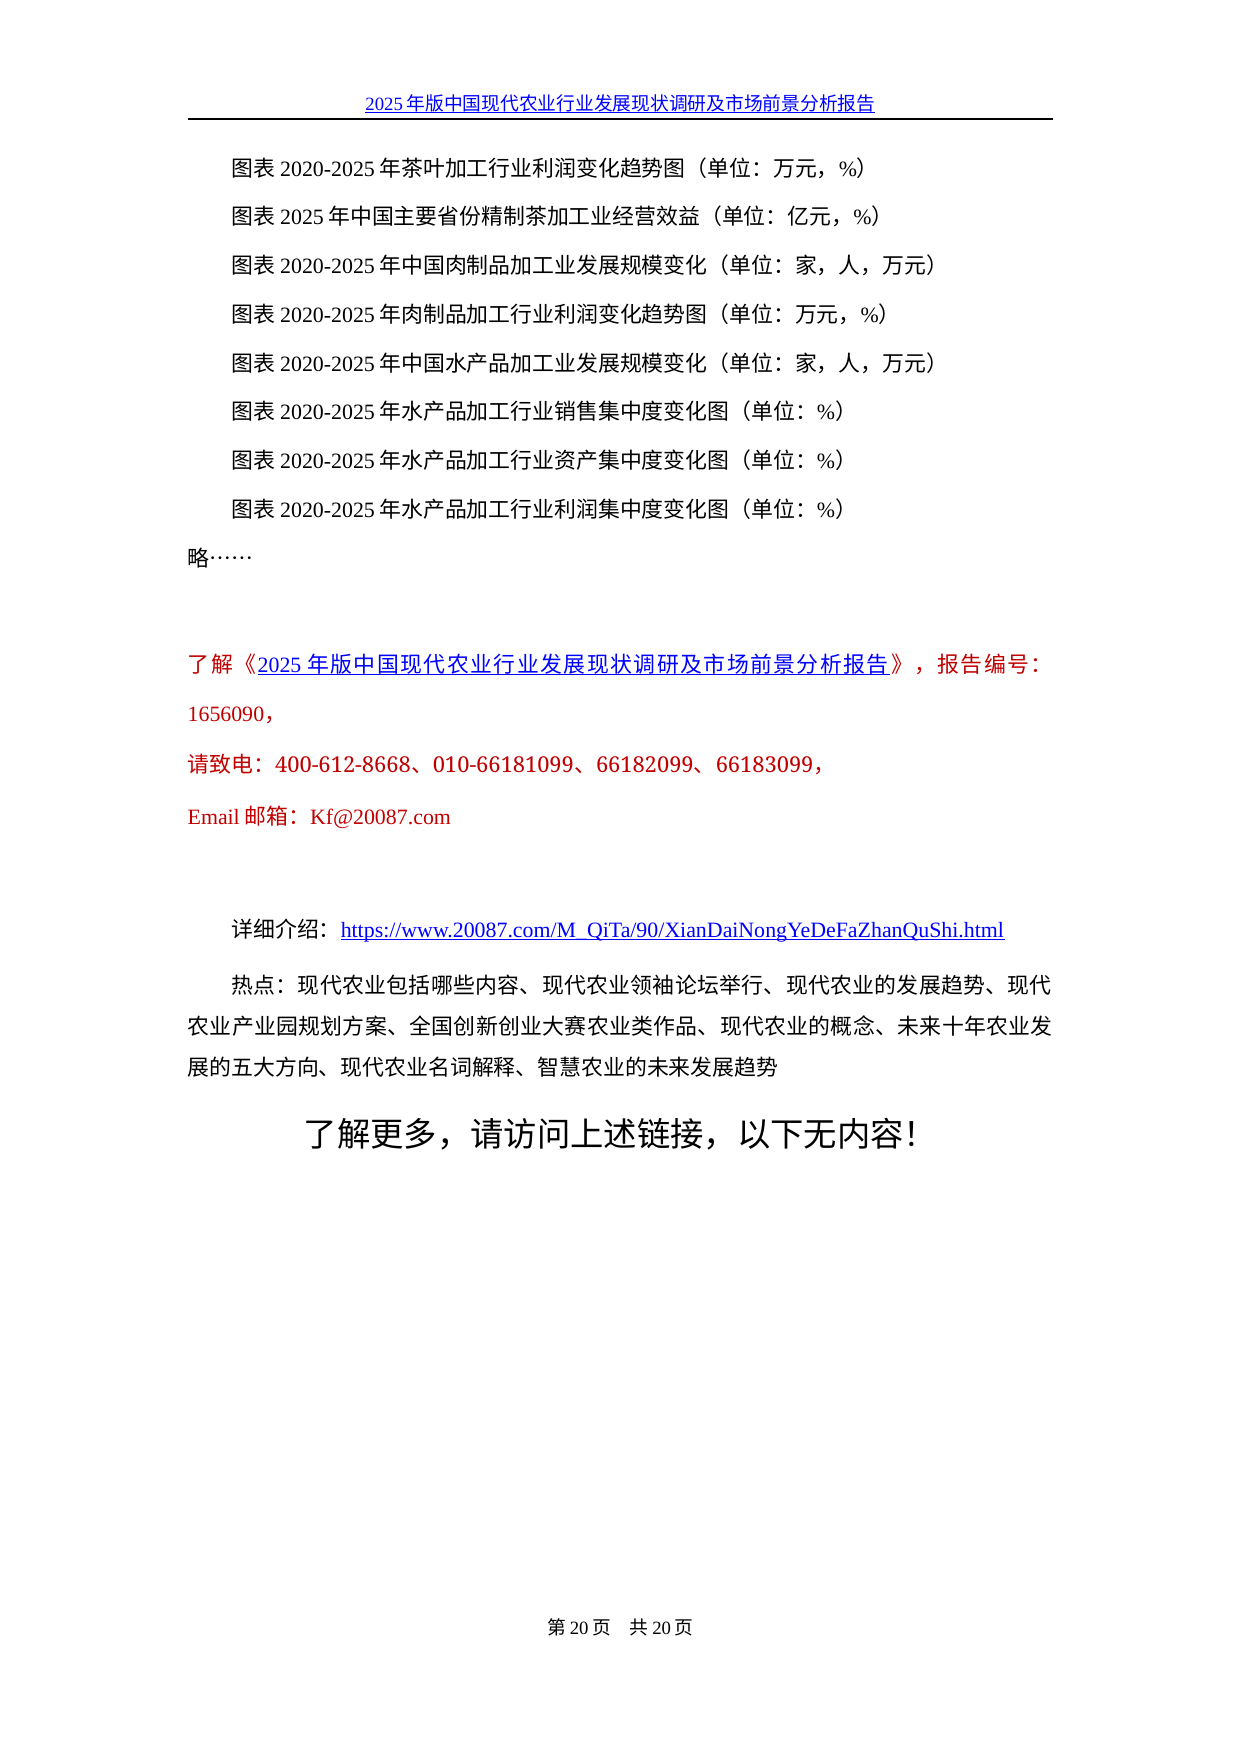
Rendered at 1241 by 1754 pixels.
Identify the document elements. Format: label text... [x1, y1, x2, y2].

text 热点：现代农业包括哪些内容、现代农业领袖论坛举行、现代农业的发展趋势、现代农业产业园规划方案、全国创新创业大赛农业类作品、现代农业的概念、未来十年农业发展的五大方向、现代农业名词解释、智慧农业的未来发展趋势 [187, 968, 1053, 1082]
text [187, 150, 1053, 573]
text Email邮箱：Kf@20087.com [187, 798, 1053, 831]
text 了解《2025年版中国现代农业行业发展现状调研及市场前景分析报告》，报告编号：1656090， [187, 647, 1053, 728]
text 详细介绍：https://www.20087.com/M_QiTa/90/XianDaiNongYeDeFaZhanQuShi.html [187, 911, 1053, 944]
text 请致电：400-612-8668、010-66181099、66182099、66183099， [187, 747, 1053, 779]
title 了解更多，请访问上述链接，以下无内容！ [187, 1099, 1053, 1164]
